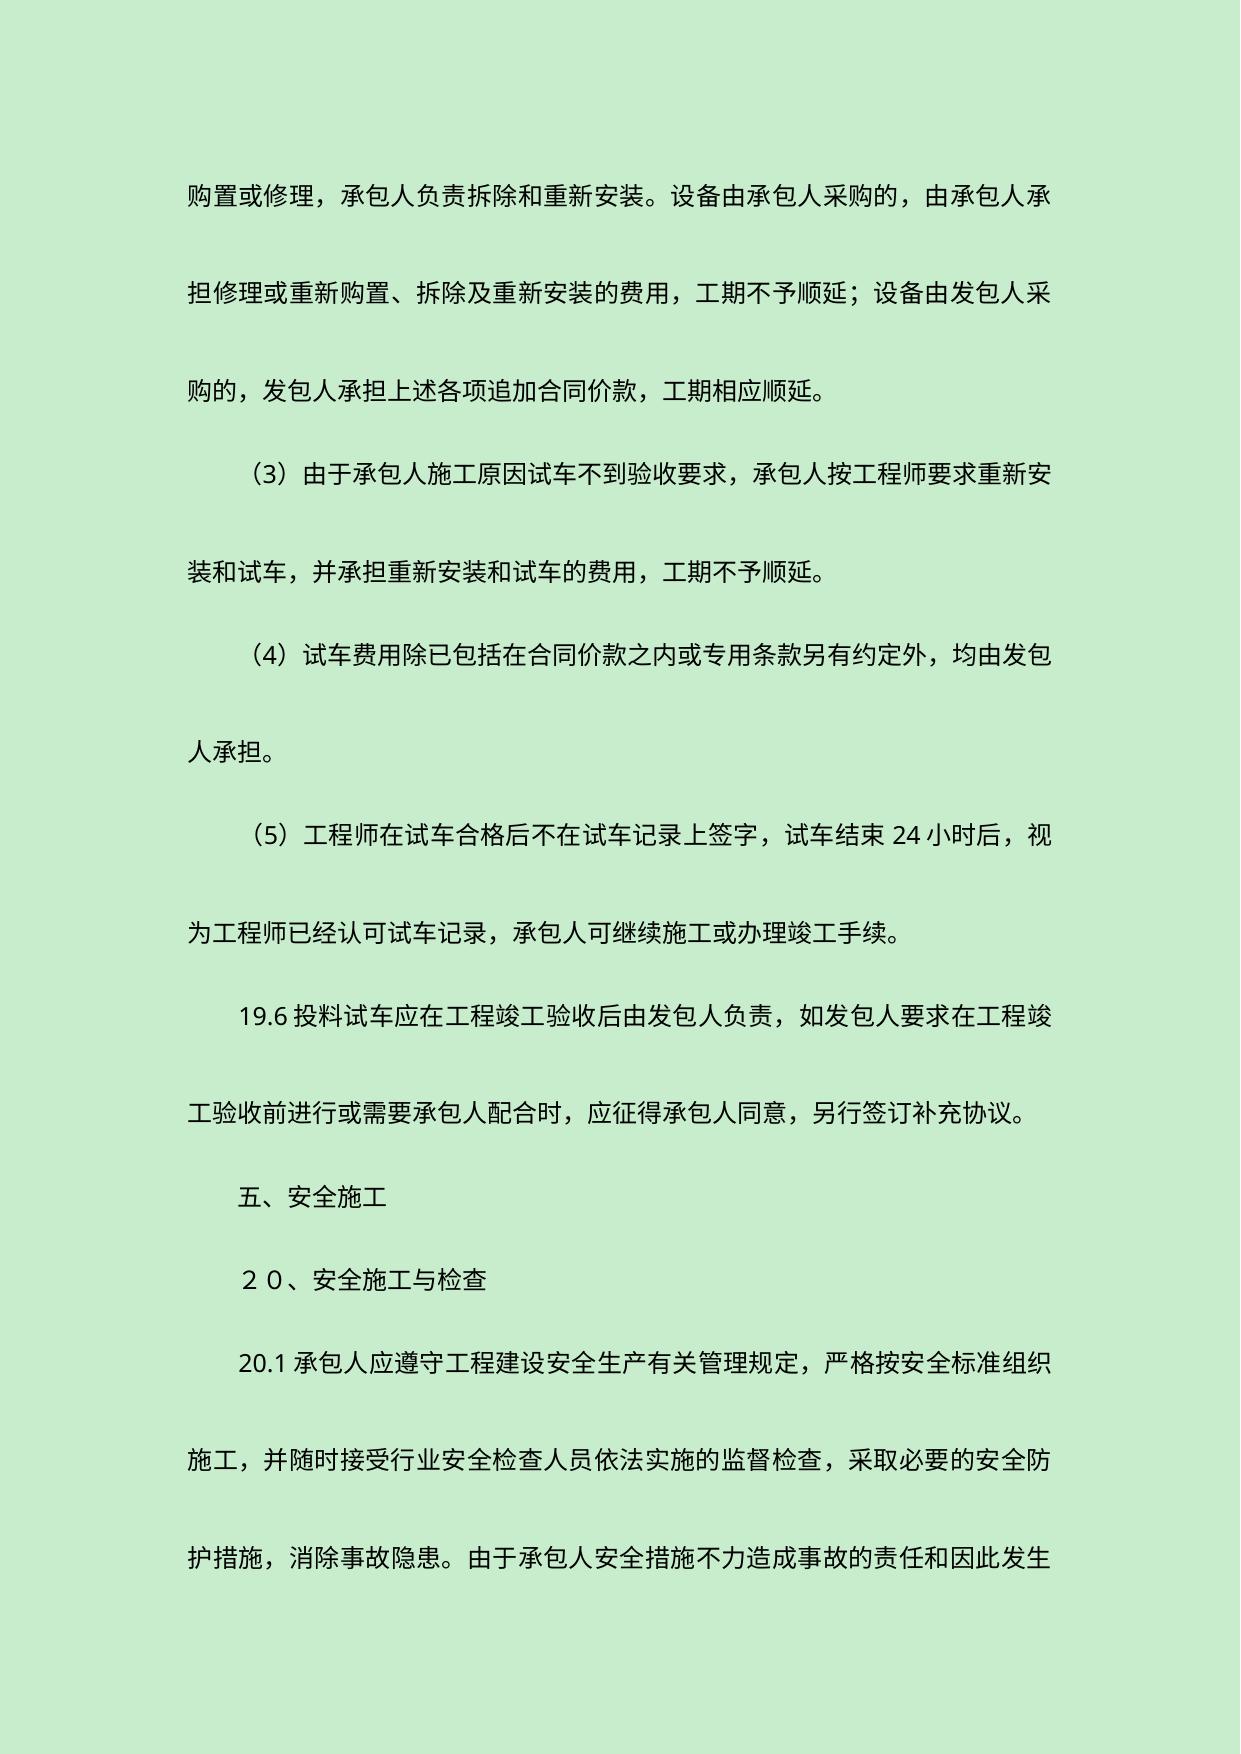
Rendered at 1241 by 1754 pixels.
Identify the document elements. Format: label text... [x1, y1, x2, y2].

text 五、安全施工 [187, 1163, 1053, 1228]
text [187, 1329, 1053, 1589]
text （5）工程师在试车合格后不在试车记录上签字，试车结束24小时后，视为工程师已经认可试车记录，承包人可继续施工或办理竣工手续。 [187, 801, 1053, 964]
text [187, 162, 1053, 422]
text （4）试车费用除已包括在合同价款之内或专用条款另有约定外，均由发包人承担。 [187, 621, 1053, 783]
text ２０、安全施工与检查 [187, 1246, 1053, 1311]
text （3）由于承包人施工原因试车不到验收要求，承包人按工程师要求重新安装和试车，并承担重新安装和试车的费用，工期不予顺延。 [187, 440, 1053, 603]
text 19.6投料试车应在工程竣工验收后由发包人负责，如发包人要求在工程竣工验收前进行或需要承包人配合时，应征得承包人同意，另行签订补充协议。 [187, 982, 1053, 1144]
